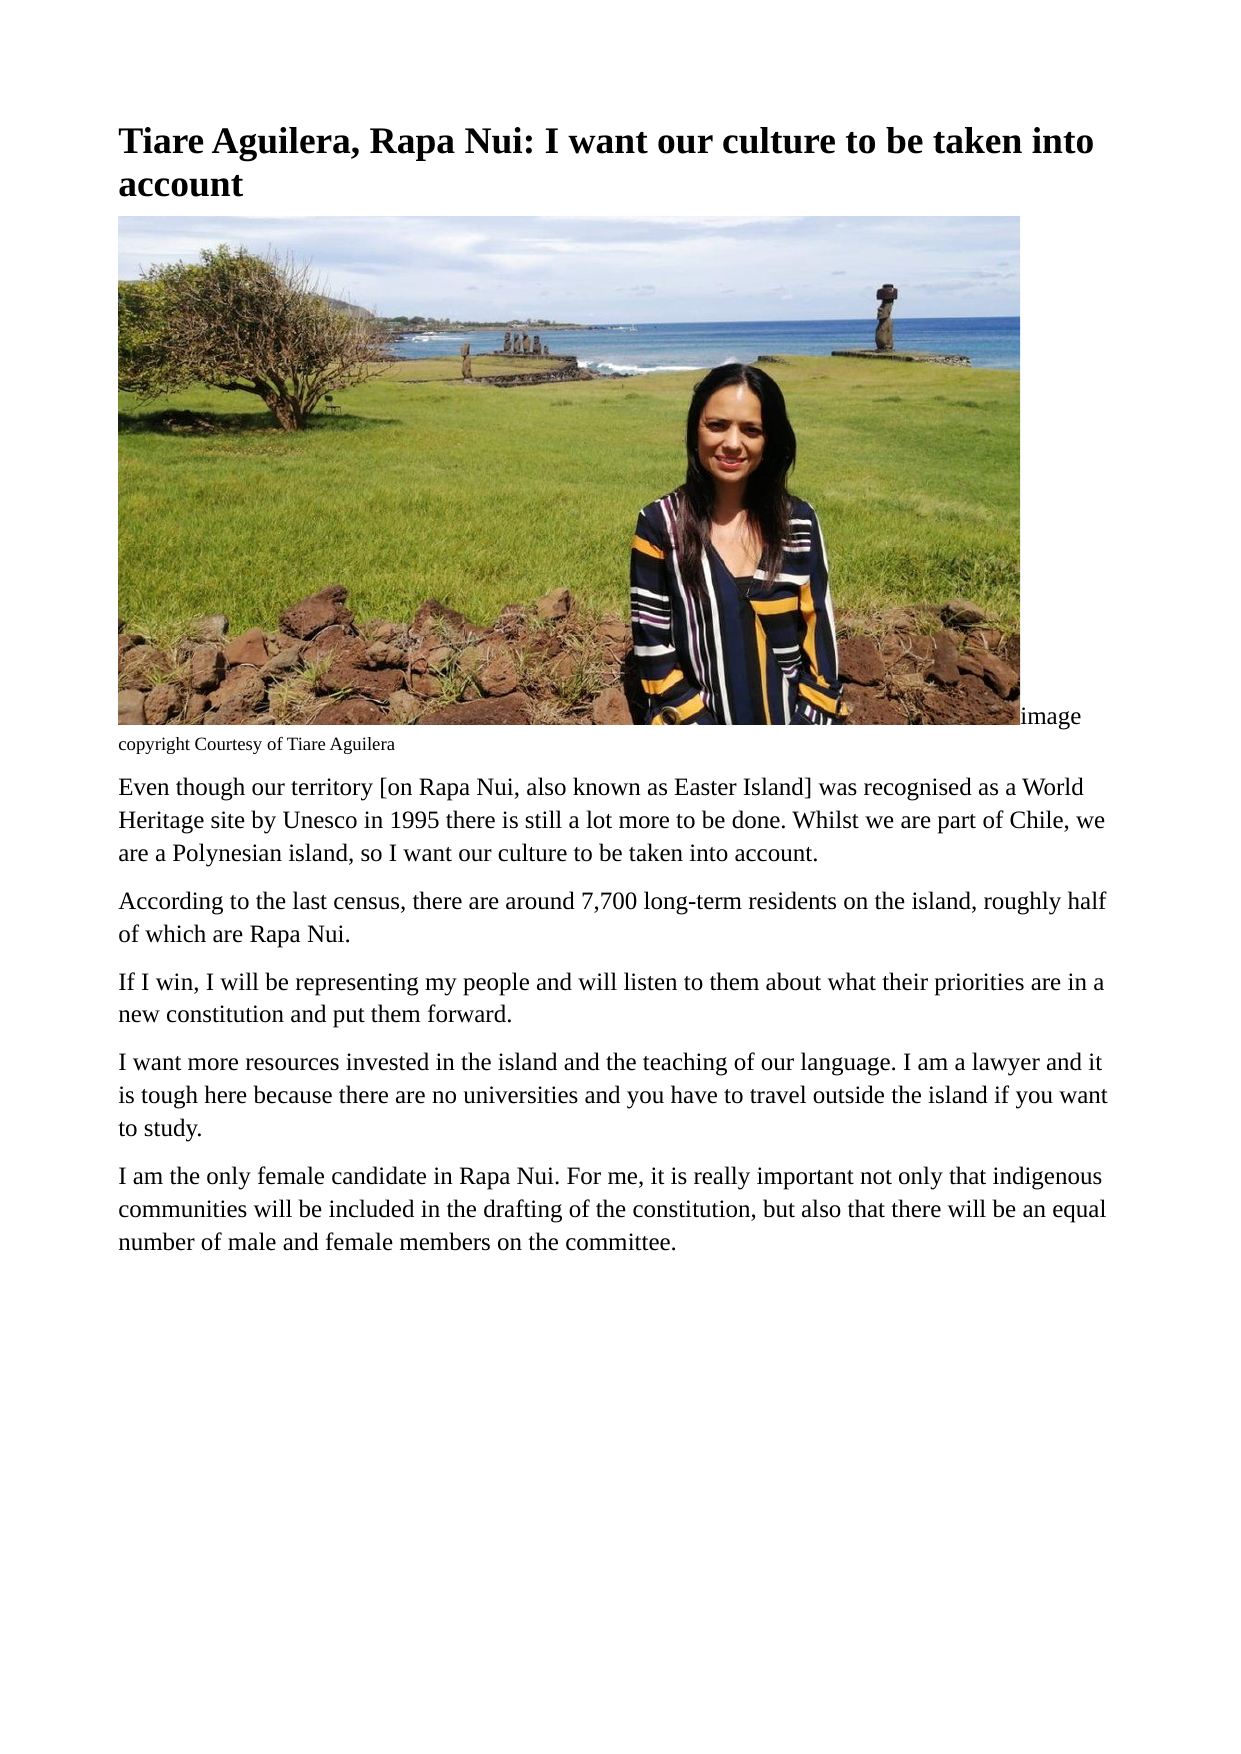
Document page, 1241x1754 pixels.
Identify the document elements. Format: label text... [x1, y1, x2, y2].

picture [118, 216, 1021, 725]
text I want more resources invested in the island and the teaching of our language. I am a lawyer and it is tough here because there are no universities and you have to travel outside the island if you want to study. [118, 1047, 1122, 1142]
text If I win, I will be representing my people and will listen to them about what their priorities are in a new constitution and put them forward. [118, 967, 1122, 1028]
text I am the only female candidate in Rapa Nui. For me, it is really important not only that indigenous communities will be included in the drafting of the constitution, but also that there will be an equal number of male and female members on the committee. [118, 1161, 1122, 1256]
text According to the last census, there are around 7,700 long-term residents on the island, roughly half of which are Rapa Nui. [118, 886, 1122, 948]
text Even though our territory [on Rapa Nui, also known as Easter Island] was recognised as a World Heritage site by Unesco in 1995 there is still a lot more to be done. Whilst we are part of Chile, we are a Polynesian island, so I want our culture to be taken into account. [118, 772, 1122, 867]
subtitle Tiare Aguilera, Rapa Nui: I want our culture to be taken into account [118, 118, 1122, 204]
